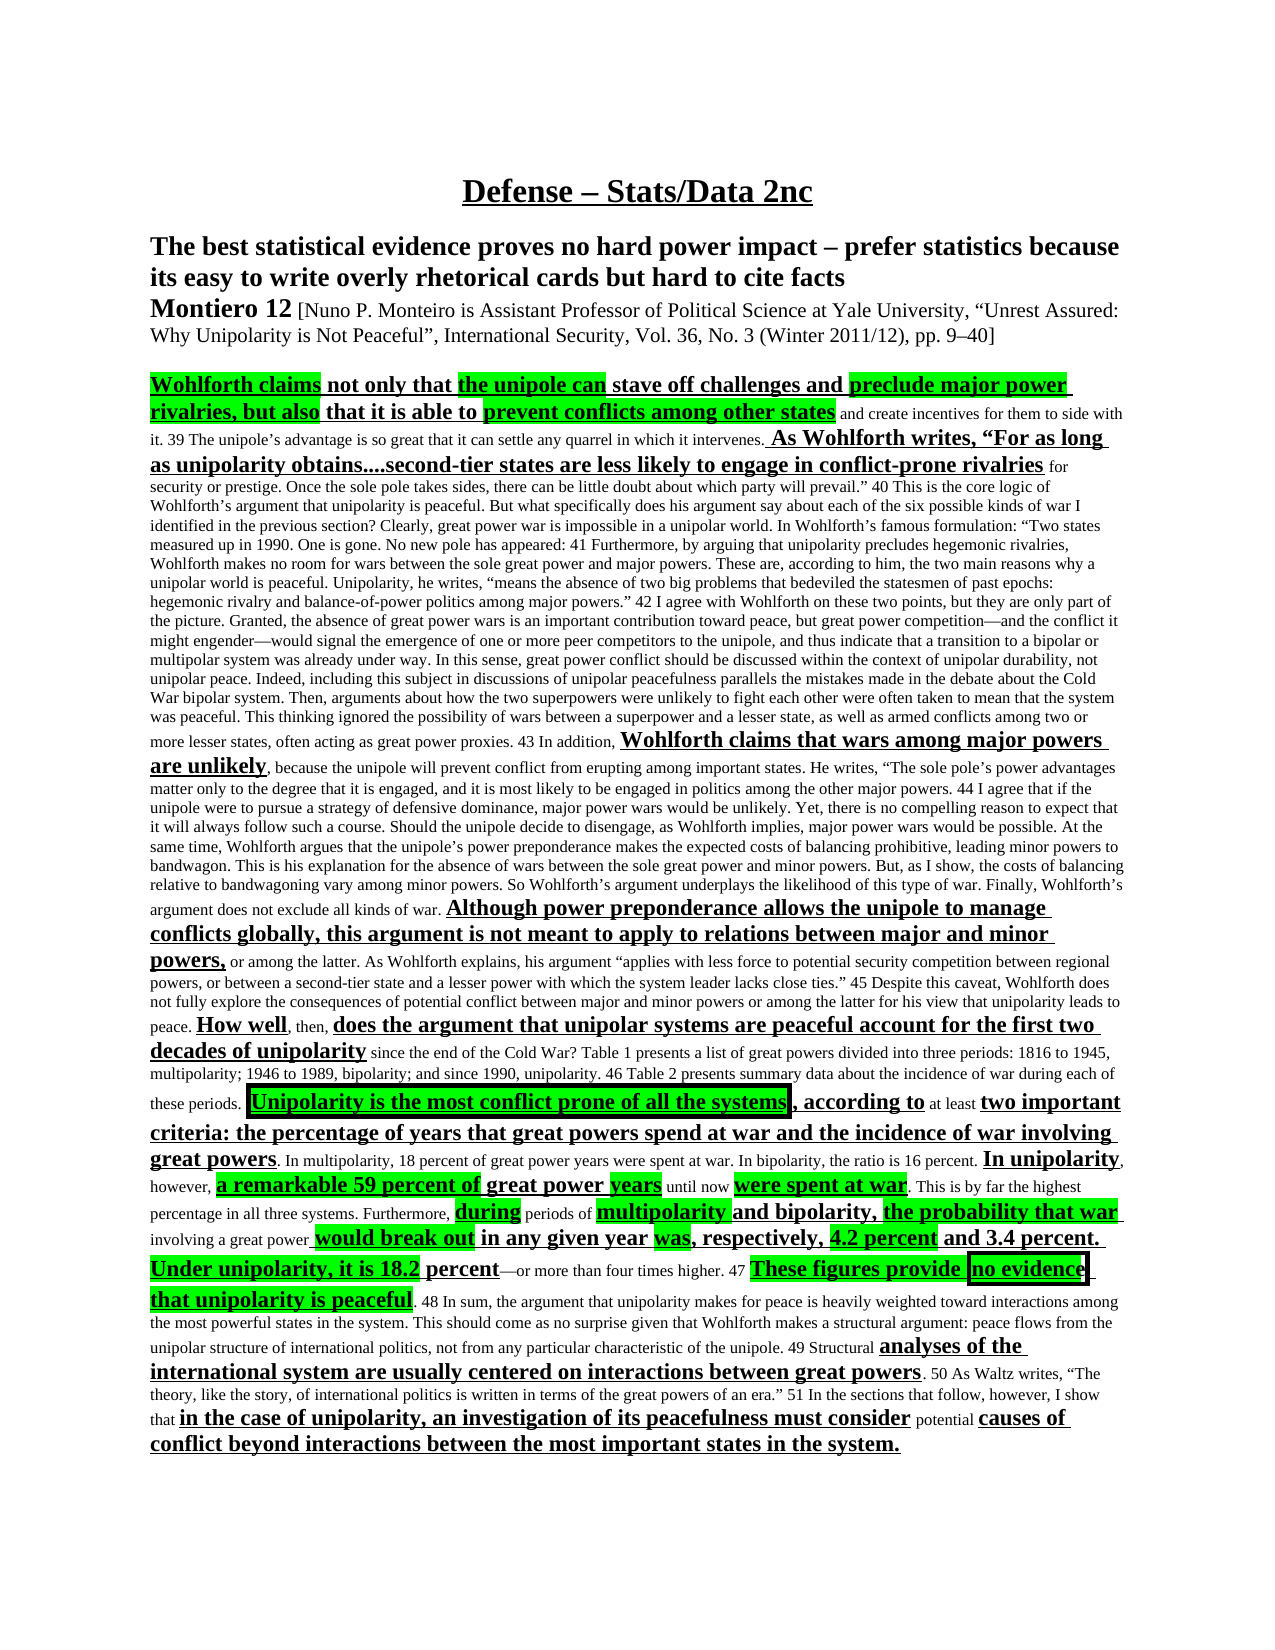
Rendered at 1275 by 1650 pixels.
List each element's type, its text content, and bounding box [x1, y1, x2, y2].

text Wohlforth claims not only that the unipole can stave off challenges and preclude major power rivalries, but also that it is able to prevent conflicts among other states and create incentives for them to side with it. 39 The unipole’s advantage is so great that it can settle any quarrel in which it intervenes. As Wohlforth writes, “For as long as unipolarity obtains....second-tier states are less likely to engage in conflict-prone rivalries for security or prestige. Once the sole pole takes sides, there can be little doubt about which party will prevail.” 40 This is the core logic of Wohlforth’s argument that unipolarity is peaceful. But what specifically does his argument say about each of the six possible kinds of war I identified in the previous section? Clearly, great power war is impossible in a unipolar world. In Wohlforth’s famous formulation: “Two states measured up in 1990. One is gone. No new pole has appeared: 41 Furthermore, by arguing that unipolarity precludes hegemonic rivalries, Wohlforth makes no room for wars between the sole great power and major powers. These are, according to him, the two main reasons why a unipolar world is peaceful. Unipolarity, he writes, “means the absence of two big problems that bedeviled the statesmen of past epochs: hegemonic rivalry and balance-of-power politics among major powers.” 42 I agree with Wohlforth on these two points, but they are only part of the picture. Granted, the absence of great power wars is an important contribution toward peace, but great power competition—and the conflict it might engender—would signal the emergence of one or more peer competitors to the unipole, and thus indicate that a transition to a bipolar or multipolar system was already under way. In this sense, great power conflict should be discussed within the context of unipolar durability, not unipolar peace. Indeed, including this subject in discussions of unipolar peacefulness parallels the mistakes made in the debate about the Cold War bipolar system. Then, arguments about how the two superpowers were unlikely to fight each other were often taken to mean that the system was peaceful. This thinking ignored the possibility of wars between a superpower and a lesser state, as well as armed conflicts among two or more lesser states, often acting as great power proxies. 43 In addition, Wohlforth claims that wars among major powers are unlikely, because the unipole will prevent conflict from erupting among important states. He writes, “The sole pole’s power advantages matter only to the degree that it is engaged, and it is most likely to be engaged in politics among the other major powers. 44 I agree that if the unipole were to pursue a strategy of defensive dominance, major power wars would be unlikely. Yet, there is no compelling reason to expect that it will always follow such a course. Should the unipole decide to disengage, as Wohlforth implies, major power wars would be possible. At the same time, Wohlforth argues that the unipole’s power preponderance makes the expected costs of balancing prohibitive, leading minor powers to bandwagon. This is his explanation for the absence of wars between the sole great power and minor powers. But, as I show, the costs of balancing relative to bandwagoning vary among minor powers. So Wohlforth’s argument underplays the likelihood of this type of war. Finally, Wohlforth’s argument does not exclude all kinds of war. Although power preponderance allows the unipole to manage conflicts globally, this argument is not meant to apply to relations between major and minor powers, or among the latter. As Wohlforth explains, his argument “applies with less force to potential security competition between regional powers, or between a second-tier state and a lesser power with which the system leader lacks close ties.” 45 Despite this caveat, Wohlforth does not fully explore the consequences of potential conflict between major and minor powers or among the latter for his view that unipolarity leads to peace. How well, then, does the argument that unipolar systems are peaceful account for the first two decades of unipolarity since the end of the Cold War? Table 1 presents a list of great powers divided into three periods: 1816 to 1945, multipolarity; 1946 to 1989, bipolarity; and since 1990, unipolarity. 46 Table 2 presents summary data about the incidence of war during each of these periods. Unipolarity is the most conflict prone of all the systems, according to at least two important criteria: the percentage of years that great powers spend at war and the incidence of war involving great powers. In multipolarity, 18 percent of great power years were spent at war. In bipolarity, the ratio is 16 percent. In unipolarity, however, a remarkable 59 percent of great power years until now were spent at war. This is by far the highest percentage in all three systems. Furthermore, during periods of multipolarity and bipolarity, the probability that war involving a great power would break out in any given year was, respectively, 4.2 percent and 3.4 percent. Under unipolarity, it is 18.2 percent—or more than four times higher. 47 These figures provide no evidence that unipolarity is peaceful. 48 In sum, the argument that unipolarity makes for peace is heavily weighted toward interactions among the most powerful states in the system. This should come as no surprise given that Wohlforth makes a structural argument: peace flows from the unipolar structure of international politics, not from any particular characteristic of the unipole. 49 Structural analyses of the international system are usually centered on interactions between great powers. 50 As Waltz writes, “The theory, like the story, of international politics is written in terms of the great powers of an era.” 51 In the sections that follow, however, I show that in the case of unipolarity, an investigation of its peacefulness must consider potential causes of conflict beyond interactions between the most important states in the system. [150, 372, 1125, 1456]
text Montiero 12 [Nuno P. Monteiro is Assistant Professor of Political Science at Yale University, “Unrest Assured: Why Unipolarity is Not Peaceful”, International Security, Vol. 36, No. 3 (Winter 2011/12), pp. 9–40] [150, 292, 1125, 347]
subtitle The best statistical evidence proves no hard power impact – prefer statistics because its easy to write overly rhetorical cards but hard to cite facts [150, 230, 1125, 292]
subtitle Defense – Stats/Data 2nc [150, 171, 1125, 209]
